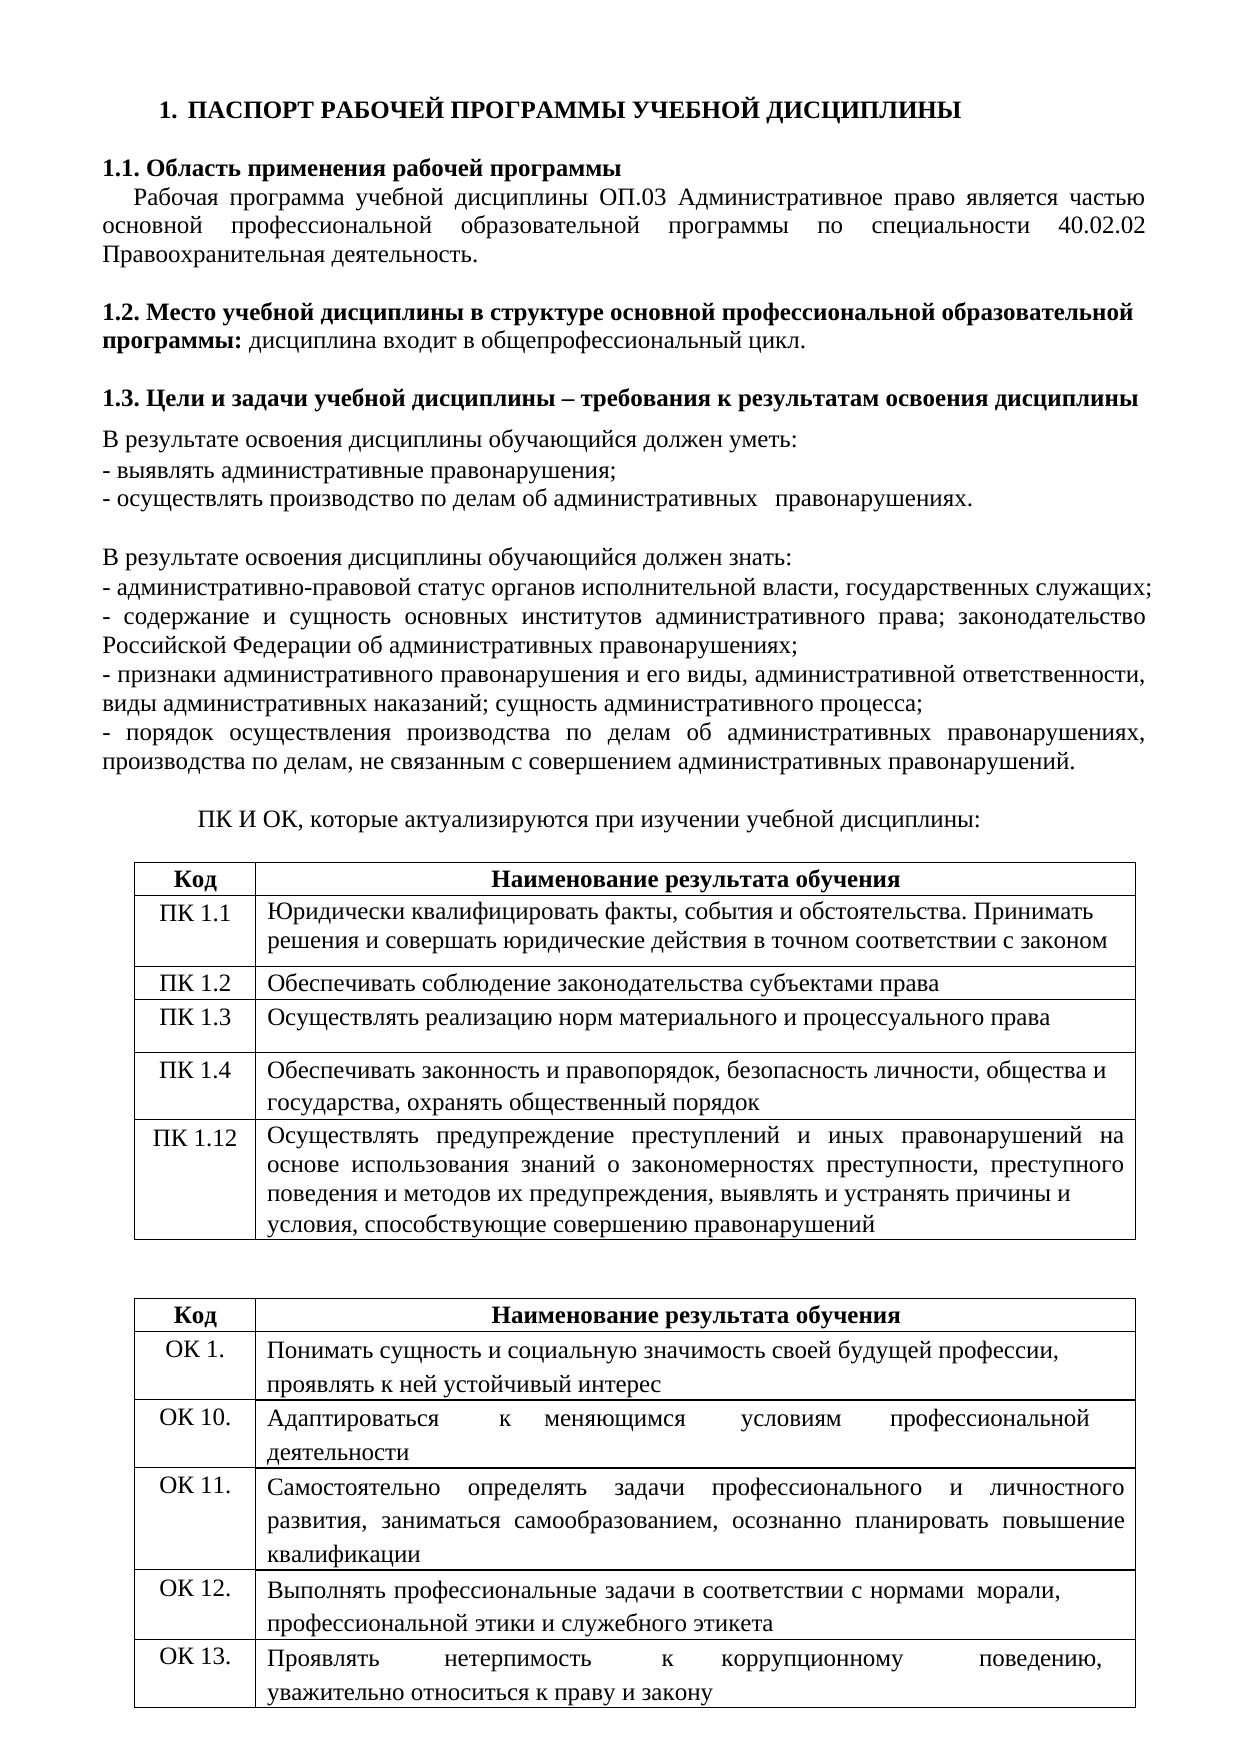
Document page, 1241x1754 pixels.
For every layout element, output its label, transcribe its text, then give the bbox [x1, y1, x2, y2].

table_header Наименование результата обучения [256, 1299, 1135, 1331]
list ПАСПОРТ РАБОЧЕЙ ПРОГРАММЫ УЧЕБНОЙ ДИСЦИПЛИНЫ [158, 95, 1146, 124]
text - содержание и сущность основных институтов административного права; законодательство Российской Федерации об административных правонарушениях; [102, 601, 1146, 658]
text ПК И ОК, которые актуализируются при изучении учебной дисциплины: [102, 804, 1146, 833]
table_cell Осуществлять реализацию норм материального и процессуального права [256, 1000, 1135, 1052]
table_cell Проявлять нетерпимость к коррупционному поведению, уважительно относиться к праву и закону [256, 1640, 1135, 1707]
table_cell ОК 1. [135, 1332, 255, 1399]
table_cell Адаптироваться к меняющимся условиям профессиональной деятельности [256, 1401, 1135, 1467]
text - признаки административного правонарушения и его виды, административной ответственности, виды административных наказаний; сущность административного процесса; [102, 659, 1146, 717]
table_cell Юридически квалифицировать факты, события и обстоятельства. Принимать решения и совершать юридические действия в точном соответствии с законом [256, 896, 1135, 966]
table_cell ПК 1.3 [135, 1000, 255, 1052]
table_cell ОК 13. [135, 1640, 255, 1707]
text В результате освоения дисциплины обучающийся должен знать: [102, 542, 1146, 571]
table_cell ПК 1.12 [135, 1120, 255, 1238]
table_cell ПК 1.4 [135, 1053, 255, 1119]
table_cell Понимать сущность и социальную значимость своей будущей профессии, проявлять к ней устойчивый интерес [256, 1332, 1135, 1399]
table_cell ПК 1.2 [135, 967, 255, 999]
table_header Наименование результата обучения [256, 863, 1135, 895]
table_cell ОК 12. [135, 1570, 255, 1638]
text - выявлять административные правонарушения; [102, 455, 1146, 483]
table_cell ОК 11. [135, 1468, 255, 1569]
table_cell ОК 10. [135, 1400, 255, 1467]
text В результате освоения дисциплины обучающийся должен уметь: [102, 421, 1146, 455]
table_cell Обеспечивать соблюдение законодательства субъектами права [256, 967, 1135, 999]
table_cell Самостоятельно определять задачи профессионального и личностного развития, заниматься самообразованием, осознанно планировать повышение квалификации [256, 1469, 1135, 1569]
text Рабочая программа учебной дисциплины ОП.03 Административное право является частью основной профессиональной образовательной программы по специальности 40.02.02 Правоохранительная деятельность. [102, 182, 1146, 268]
table_cell Обеспечивать законность и правопорядок, безопасность личности, общества и государства, охранять общественный порядок [256, 1053, 1135, 1119]
table_cell ПК 1.1 [135, 896, 255, 966]
table_header Код [135, 1299, 255, 1331]
text - осуществлять производство по делам об административных правонарушениях. [102, 483, 1135, 512]
subtitle 1.1. Область применения рабочей программы [102, 153, 1146, 181]
text 1.2. Место учебной дисциплины в структуре основной профессиональной образовательной программы: дисциплина входит в общепрофессиональный цикл. [102, 297, 1166, 354]
text 1.3. Цели и задачи учебной дисциплины – требования к результатам освоения дисциплины [102, 383, 1146, 412]
table_cell Выполнять профессиональные задачи в соответствии с нормами морали, профессиональной этики и служебного этикета [256, 1571, 1135, 1638]
table_header Код [135, 863, 255, 895]
text - порядок осуществления производства по делам об административных правонарушениях, производства по делам, не связанным с совершением административных правонарушений. [102, 717, 1146, 775]
table_cell Осуществлять предупреждение преступлений и иных правонарушений на основе использования знаний о закономерностях преступности, преступного поведения и методов их предупреждения, выявлять и устранять причины и условия, способствующие совершению правонарушений [256, 1120, 1135, 1238]
text - административно-правовой статус органов исполнительной власти, государственных служащих; [102, 572, 1179, 600]
